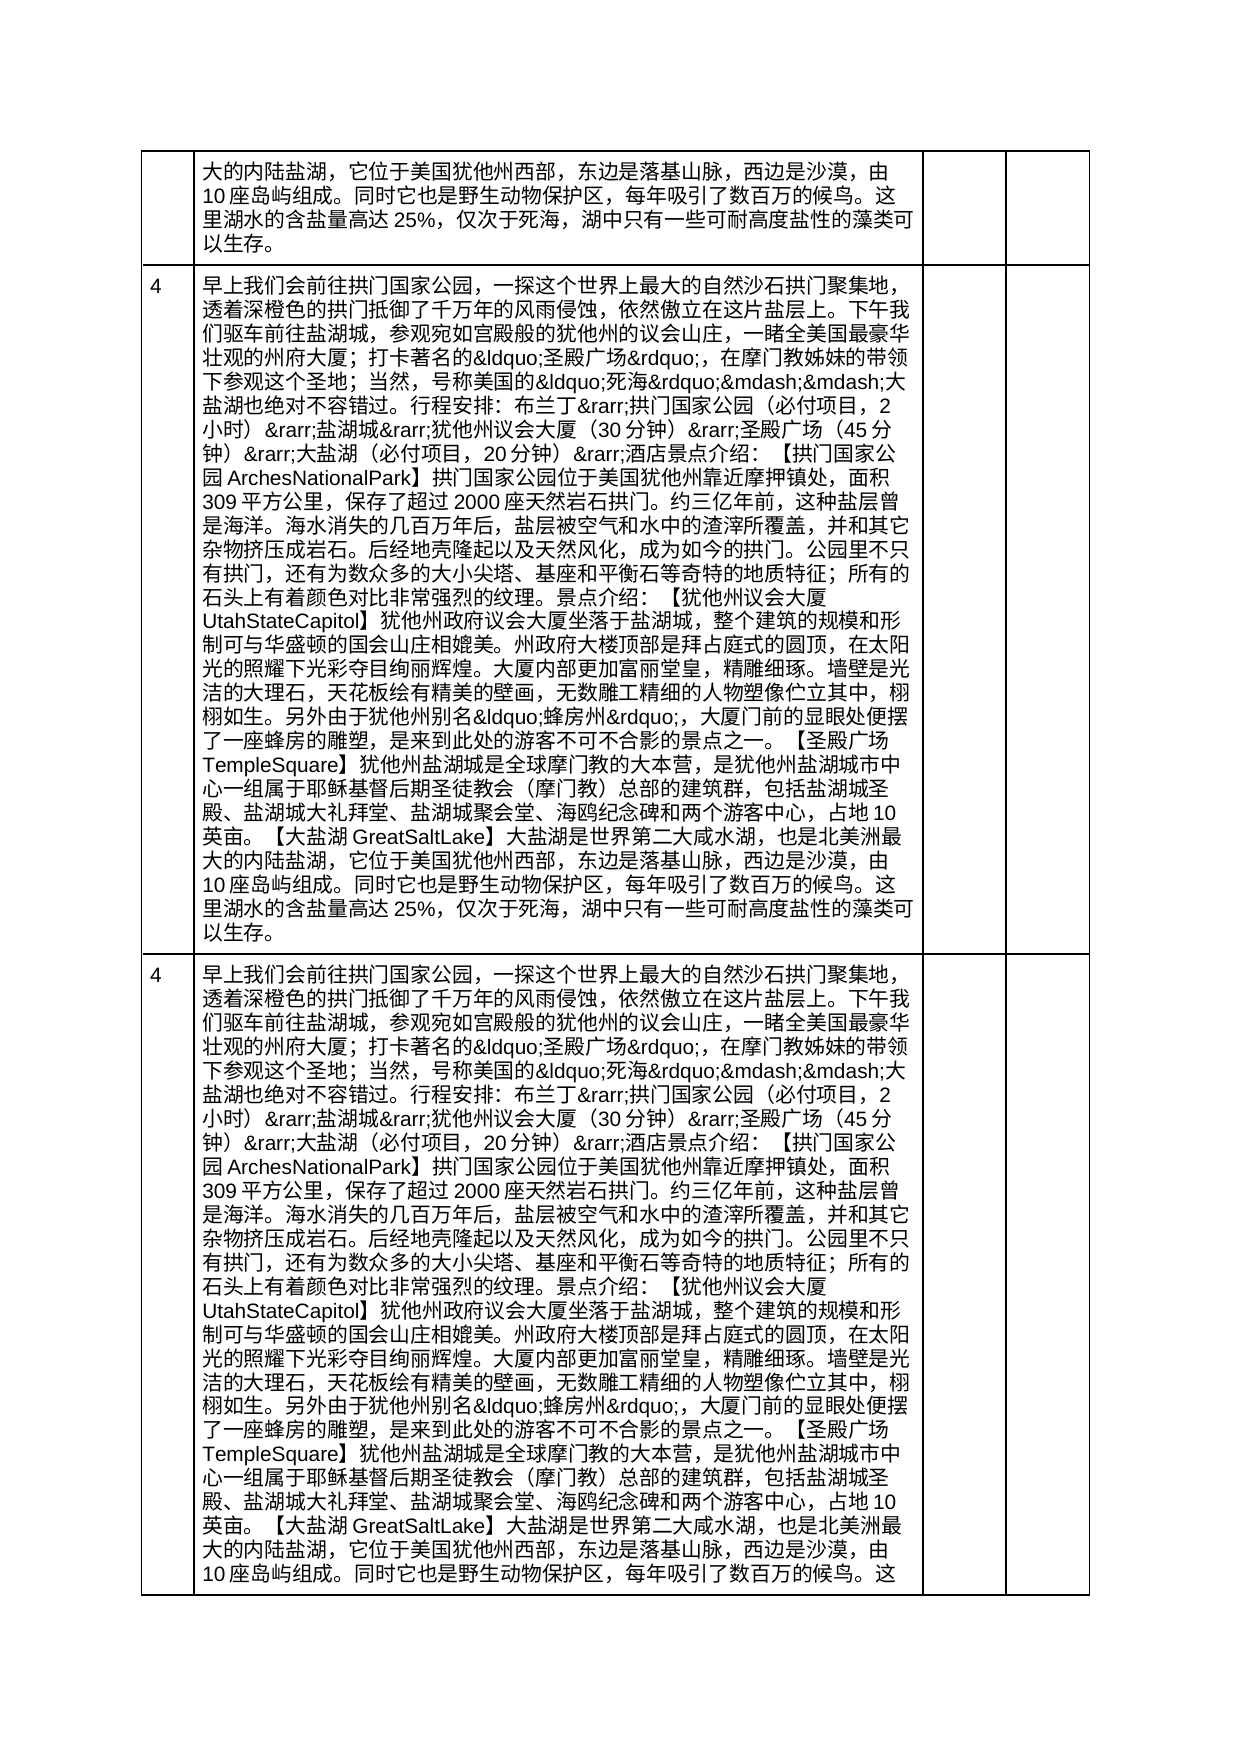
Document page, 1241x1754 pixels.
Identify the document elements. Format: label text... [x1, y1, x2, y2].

table_cell 4 [142, 265, 193, 953]
table_cell [924, 266, 1005, 953]
table_cell [1007, 266, 1089, 953]
table_cell 4 [142, 954, 193, 1594]
table_cell [1007, 955, 1089, 1594]
table_cell [924, 152, 1005, 264]
table_cell [924, 955, 1005, 1594]
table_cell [195, 152, 922, 264]
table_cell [195, 955, 922, 1594]
table_cell [1007, 152, 1089, 264]
table_cell 4 [142, 152, 193, 264]
